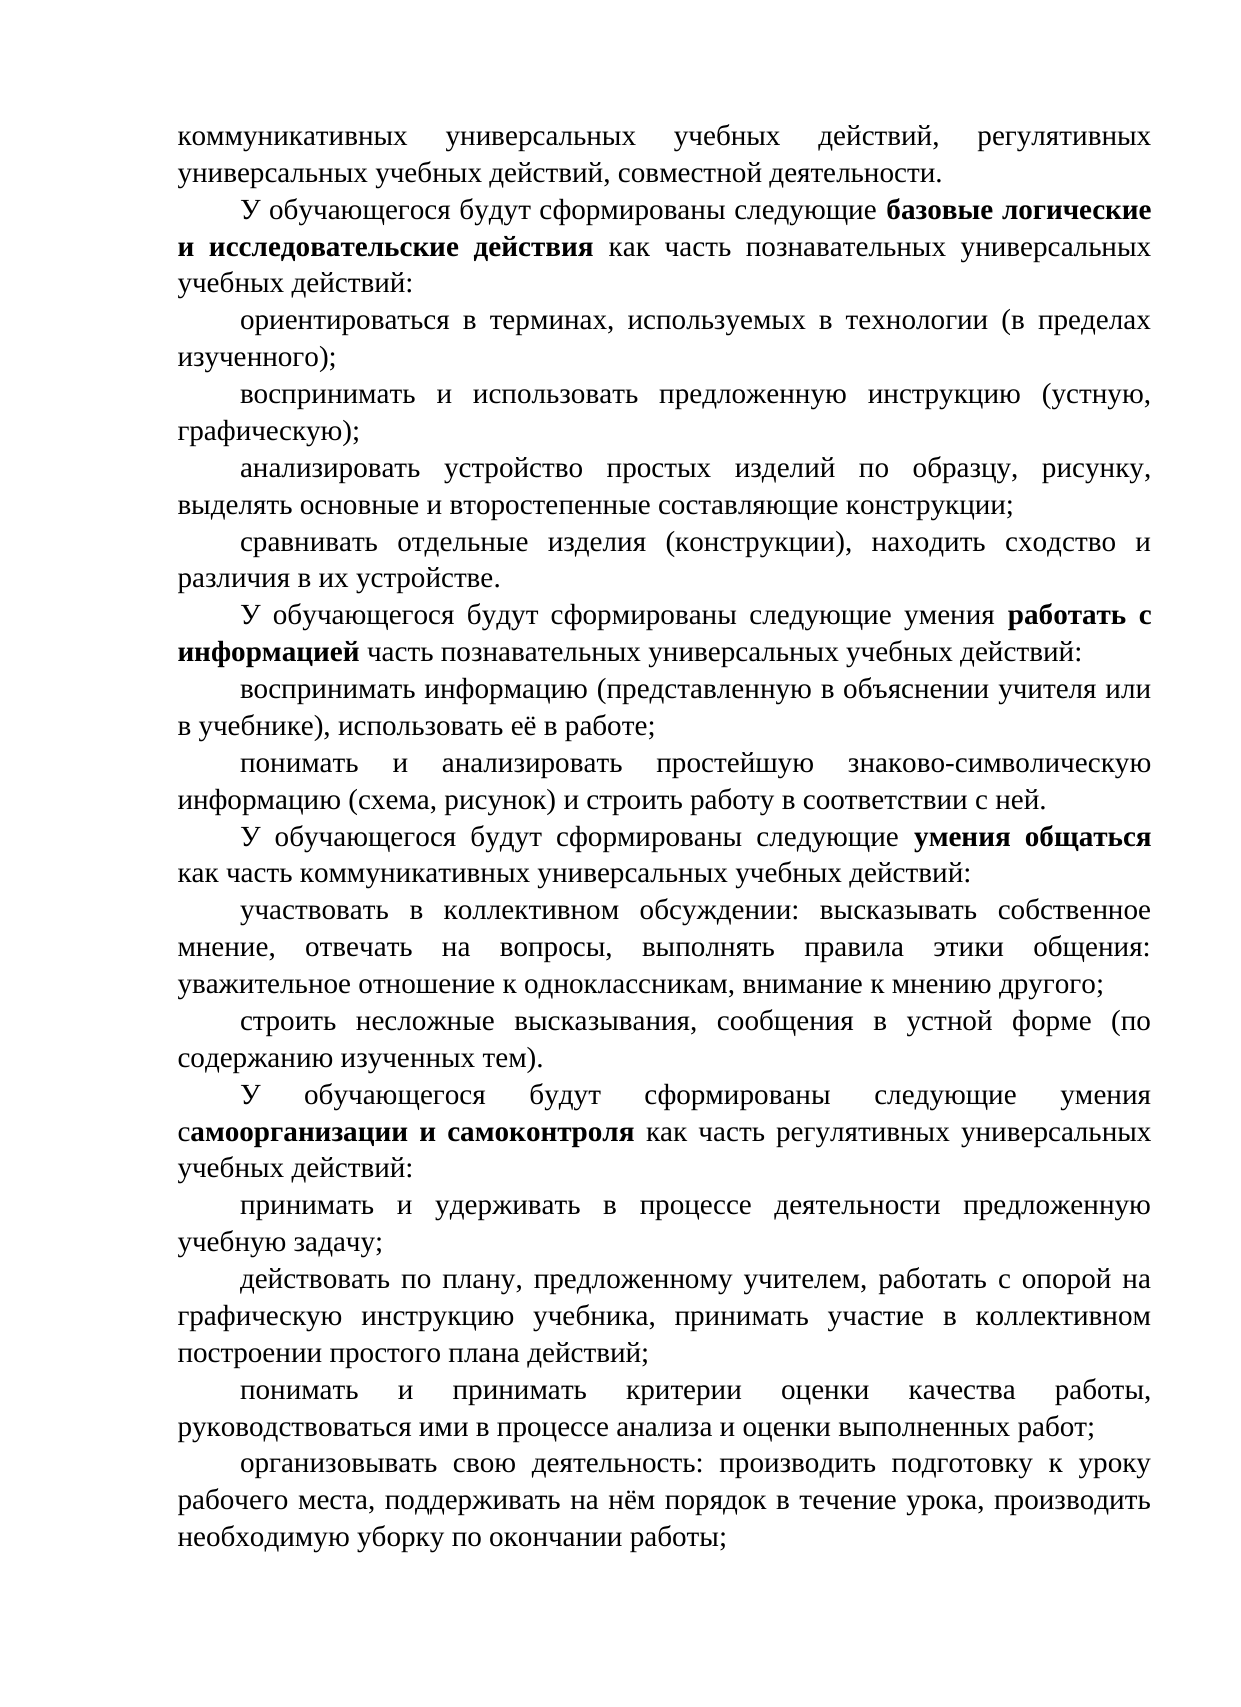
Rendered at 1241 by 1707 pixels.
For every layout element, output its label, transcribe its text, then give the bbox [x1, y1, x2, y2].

text действовать по плану, предложенному учителем, работать с опорой на графическую инструкцию учебника, принимать участие в коллективном построении простого плана действий; [177, 1261, 1152, 1368]
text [177, 118, 1152, 188]
text ориентироваться в терминах, используемых в технологии (в пределах изученного); [177, 302, 1152, 373]
text сравнивать отдельные изделия (конструкции), находить сходство и различия в их устройстве. [177, 524, 1152, 594]
text понимать и анализировать простейшую знаково-символическую информацию (схема, рисунок) и строить работу в соответствии с ней. [177, 745, 1152, 815]
text У обучающегося будут сформированы следующие базовые логические и исследовательские действия как часть познавательных универсальных учебных действий: [177, 192, 1152, 299]
text воспринимать информацию (представленную в объяснении учителя или в учебнике), использовать её в работе; [177, 671, 1152, 742]
text строить несложные высказывания, сообщения в устной форме (по содержанию изученных тем). [177, 1003, 1152, 1073]
text У обучающегося будут сформированы следующие умения работать с информацией часть познавательных универсальных учебных действий: [177, 597, 1152, 668]
text принимать и удерживать в процессе деятельности предложенную учебную задачу; [177, 1187, 1152, 1258]
text организовывать свою деятельность: производить подготовку к уроку рабочего места, поддерживать на нём порядок в течение урока, производить необходимую уборку по окончании работы; [177, 1446, 1152, 1553]
text понимать и принимать критерии оценки качества работы, руководствоваться ими в процессе анализа и оценки выполненных работ; [177, 1372, 1152, 1442]
text анализировать устройство простых изделий по образцу, рисунку, выделять основные и второстепенные составляющие конструкции; [177, 450, 1152, 520]
text участвовать в коллективном обсуждении: высказывать собственное мнение, отвечать на вопросы, выполнять правила этики общения: уважительное отношение к одноклассникам, внимание к мнению другого; [177, 892, 1152, 1000]
text У обучающегося будут сформированы следующие умения общаться как часть коммуникативных универсальных учебных действий: [177, 819, 1152, 889]
text У обучающегося будут сформированы следующие умения самоорганизации и самоконтроля как часть регулятивных универсальных учебных действий: [177, 1077, 1152, 1184]
text воспринимать и использовать предложенную инструкцию (устную, графическую); [177, 376, 1152, 447]
